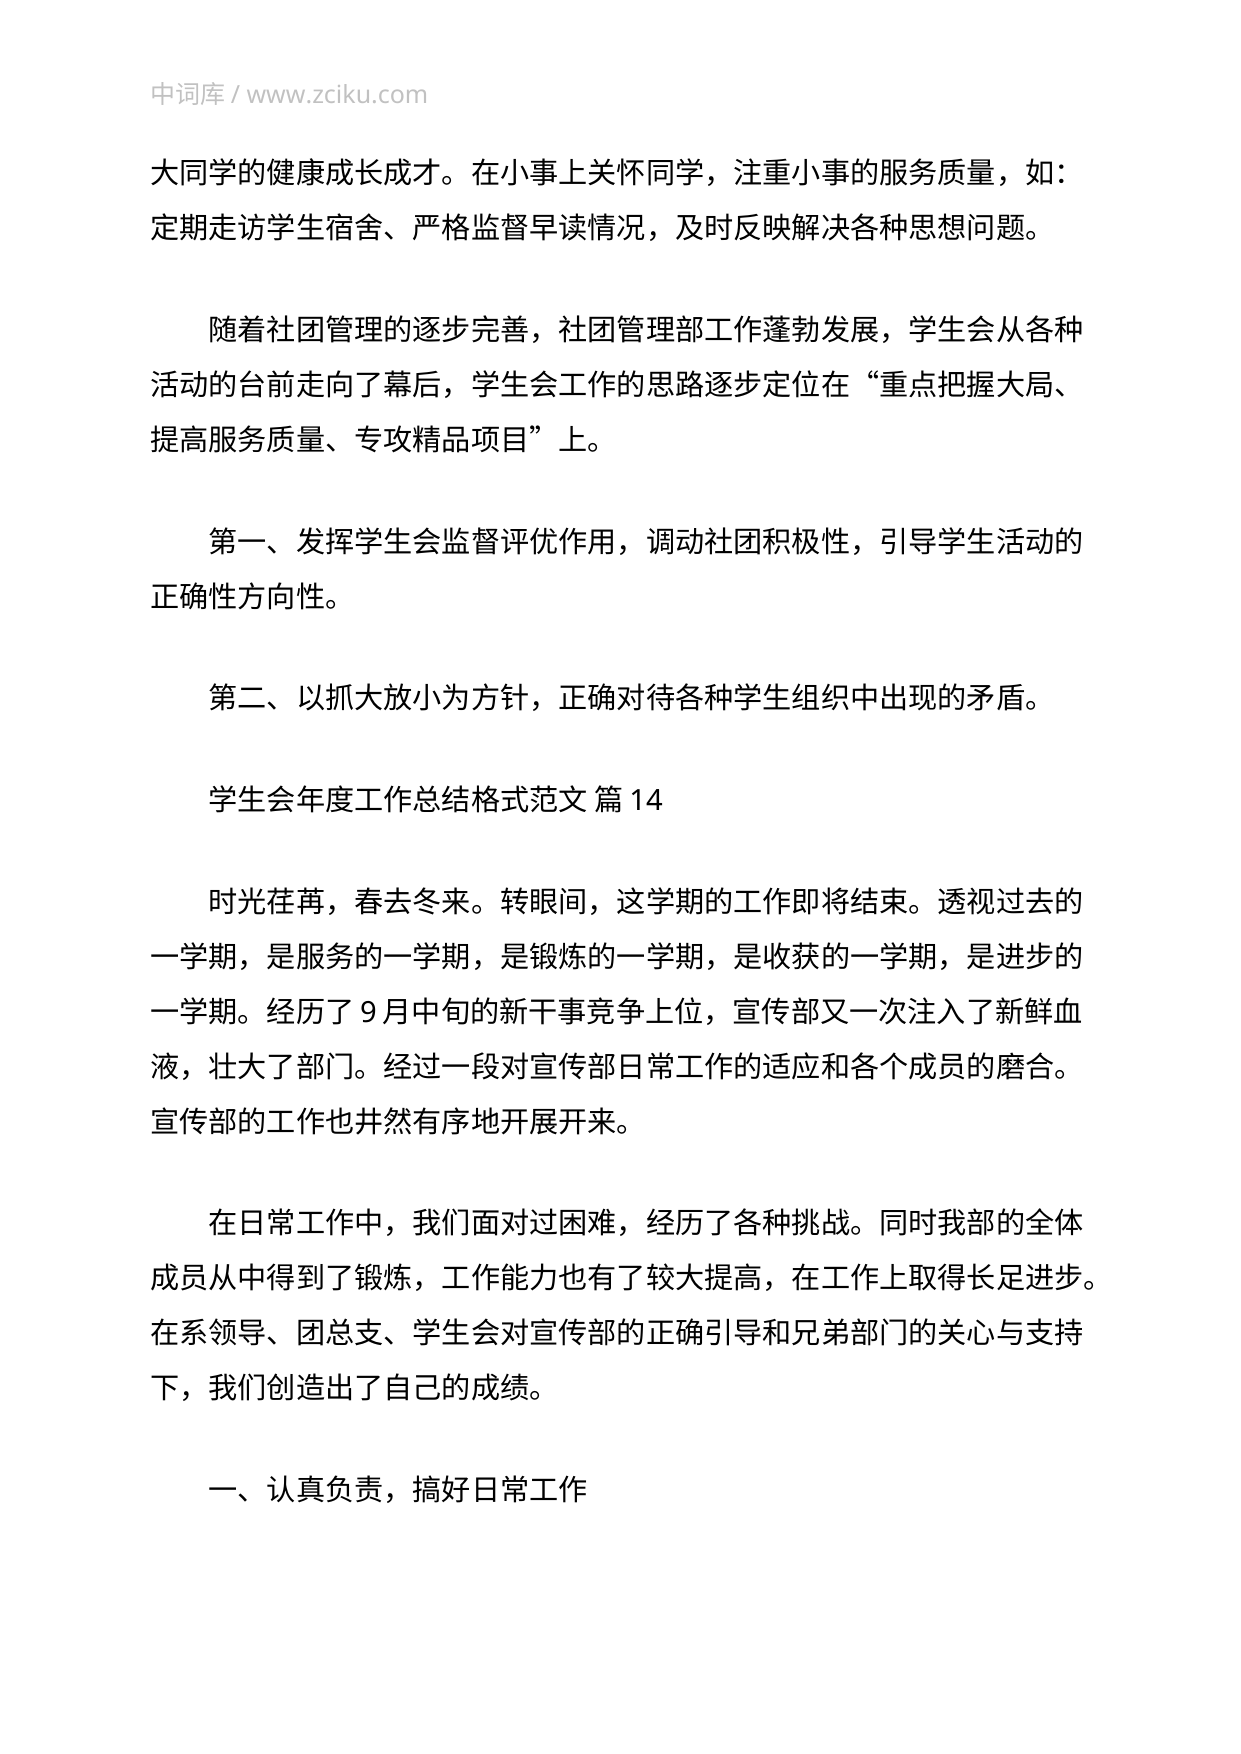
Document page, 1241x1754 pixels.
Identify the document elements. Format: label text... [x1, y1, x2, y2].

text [150, 150, 1090, 247]
text 第二、以抓大放小为方针，正确对待各种学生组织中出现的矛盾。 [150, 675, 1090, 717]
text 时光荏苒，春去冬来。转眼间，这学期的工作即将结束。透视过去的一学期，是服务的一学期，是锻炼的一学期，是收获的一学期，是进步的一学期。经历了9月中旬的新干事竞争上位，宣传部又一次注入了新鲜血液，壮大了部门。经过一段对宣传部日常工作的适应和各个成员的磨合。宣传部的工作也井然有序地开展开来。 [150, 879, 1090, 1141]
text 一、认真负责，搞好日常工作 [150, 1467, 1090, 1509]
text 随着社团管理的逐步完善，社团管理部工作蓬勃发展，学生会从各种活动的台前走向了幕后，学生会工作的思路逐步定位在“重点把握大局、提高服务质量、专攻精品项目”上。 [150, 307, 1090, 459]
text 第一、发挥学生会监督评优作用，调动社团积极性，引导学生活动的正确性方向性。 [150, 518, 1090, 615]
text 学生会年度工作总结格式范文 篇14 [150, 777, 1090, 819]
text 在日常工作中，我们面对过困难，经历了各种挑战。同时我部的全体成员从中得到了锻炼，工作能力也有了较大提高，在工作上取得长足进步。在系领导、团总支、学生会对宣传部的正确引导和兄弟部门的关心与支持下，我们创造出了自己的成绩。 [150, 1200, 1090, 1407]
